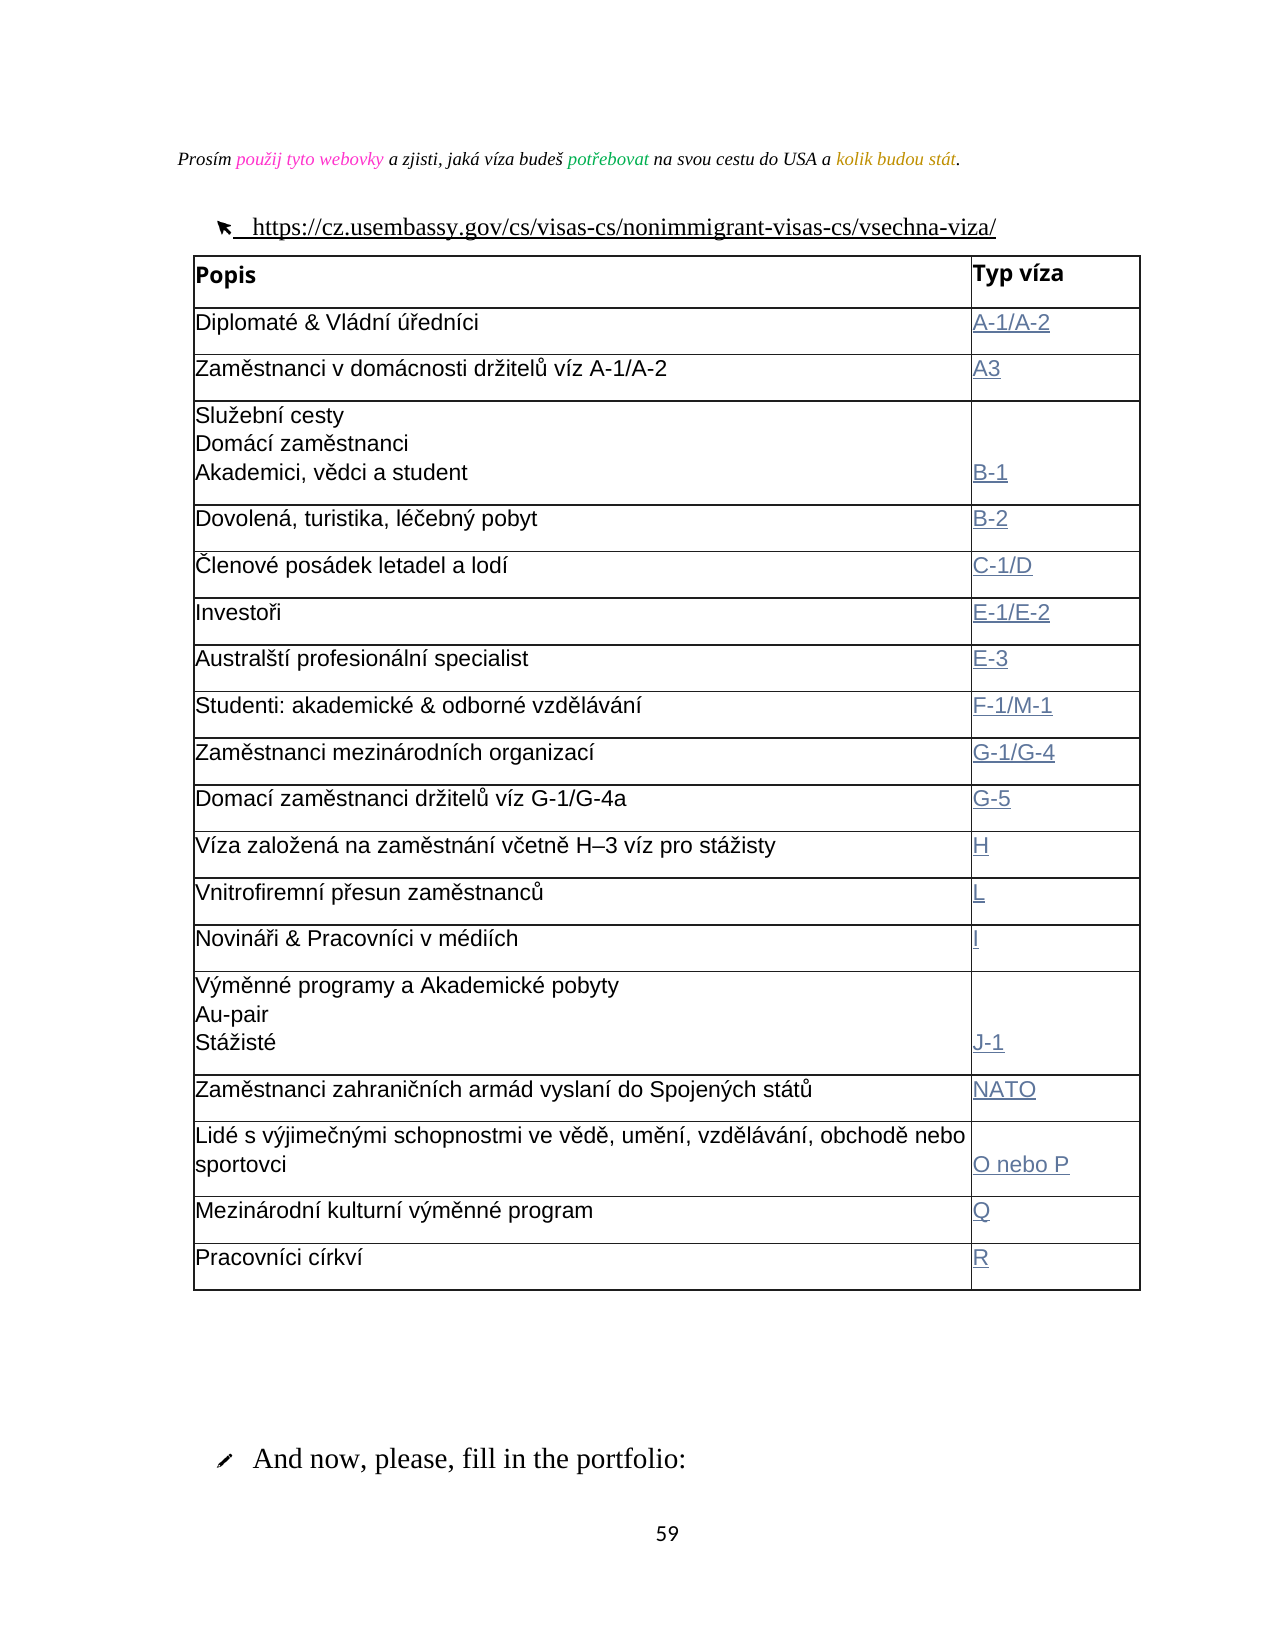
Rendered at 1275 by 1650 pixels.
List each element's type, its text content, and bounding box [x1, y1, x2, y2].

table_cell Členové posádek letadel a lodí [195, 552, 971, 597]
table_cell Australští profesionální specialist [195, 646, 971, 691]
table_cell A3 [972, 355, 1139, 400]
table_cell E-3 [972, 646, 1139, 691]
table_cell Investoři [195, 599, 971, 644]
table_cell Lidé s výjimečnými schopnostmi ve vědě, umění, vzdělávání, obchodě nebo sportovci [195, 1122, 971, 1196]
table_cell Víza založená na zaměstnání včetně H–3 víz pro stážisty [195, 832, 971, 877]
table_cell L [972, 879, 1139, 924]
table_cell Domací zaměstnanci držitelů víz G-1/G-4a [195, 786, 971, 831]
table_header Popis [195, 257, 971, 307]
table_cell G-5 [972, 786, 1139, 831]
picture [215, 219, 233, 236]
picture [215, 1452, 233, 1469]
table_cell Vnitrofiremní přesun zaměstnanců [195, 879, 971, 924]
table_cell C-1/D [972, 552, 1139, 597]
table_cell I [972, 926, 1139, 971]
list And now, please, fill in the portfolio: [215, 1442, 1157, 1475]
table_cell Studenti: akademické & odborné vzdělávání [195, 692, 971, 737]
table_cell Novináři & Pracovníci v médiích [195, 926, 971, 971]
table_cell F-1/M-1 [972, 692, 1139, 737]
list https://cz.usembassy.gov/cs/visas-cs/nonimmigrant-visas-cs/vsechna-viza/ [215, 212, 1157, 241]
table_cell Mezinárodní kulturní výměnné program [195, 1197, 971, 1242]
table_cell B-2 [972, 506, 1139, 551]
table_cell A-1/A-2 [972, 309, 1139, 354]
table_cell Zaměstnanci zahraničních armád vyslaní do Spojených států [195, 1076, 971, 1121]
table_cell Q [972, 1197, 1139, 1242]
table_cell Dovolená, turistika, léčebný pobyt [195, 506, 971, 551]
table_cell NATO [972, 1076, 1139, 1121]
table_cell Zaměstnanci v domácnosti držitelů víz A-1/A-2 [195, 355, 971, 400]
table_cell Zaměstnanci mezinárodních organizací [195, 739, 971, 784]
text Prosím použij tyto webovky a zjisti, jaká víza budeš potřebovat na svou cestu do USA a kolik budou stát. [177, 148, 1157, 169]
table_cell H [972, 832, 1139, 877]
table_cell B-1 [972, 402, 1139, 504]
table_cell R [972, 1244, 1139, 1289]
table_header Typ víza [972, 257, 1139, 307]
table_cell Diplomaté & Vládní úředníci [195, 309, 971, 354]
table_cell E-1/E-2 [972, 599, 1139, 644]
table_cell J-1 [972, 972, 1139, 1074]
table_cell Výměnné programy a Akademické pobyty Au-pair Stážisté [195, 972, 971, 1074]
table_cell Služební cesty Domácí zaměstnanci Akademici, vědci a student [195, 402, 971, 504]
table_cell O nebo P [972, 1122, 1139, 1196]
table_cell Pracovníci církví [195, 1244, 971, 1289]
table_cell G-1/G-4 [972, 739, 1139, 784]
